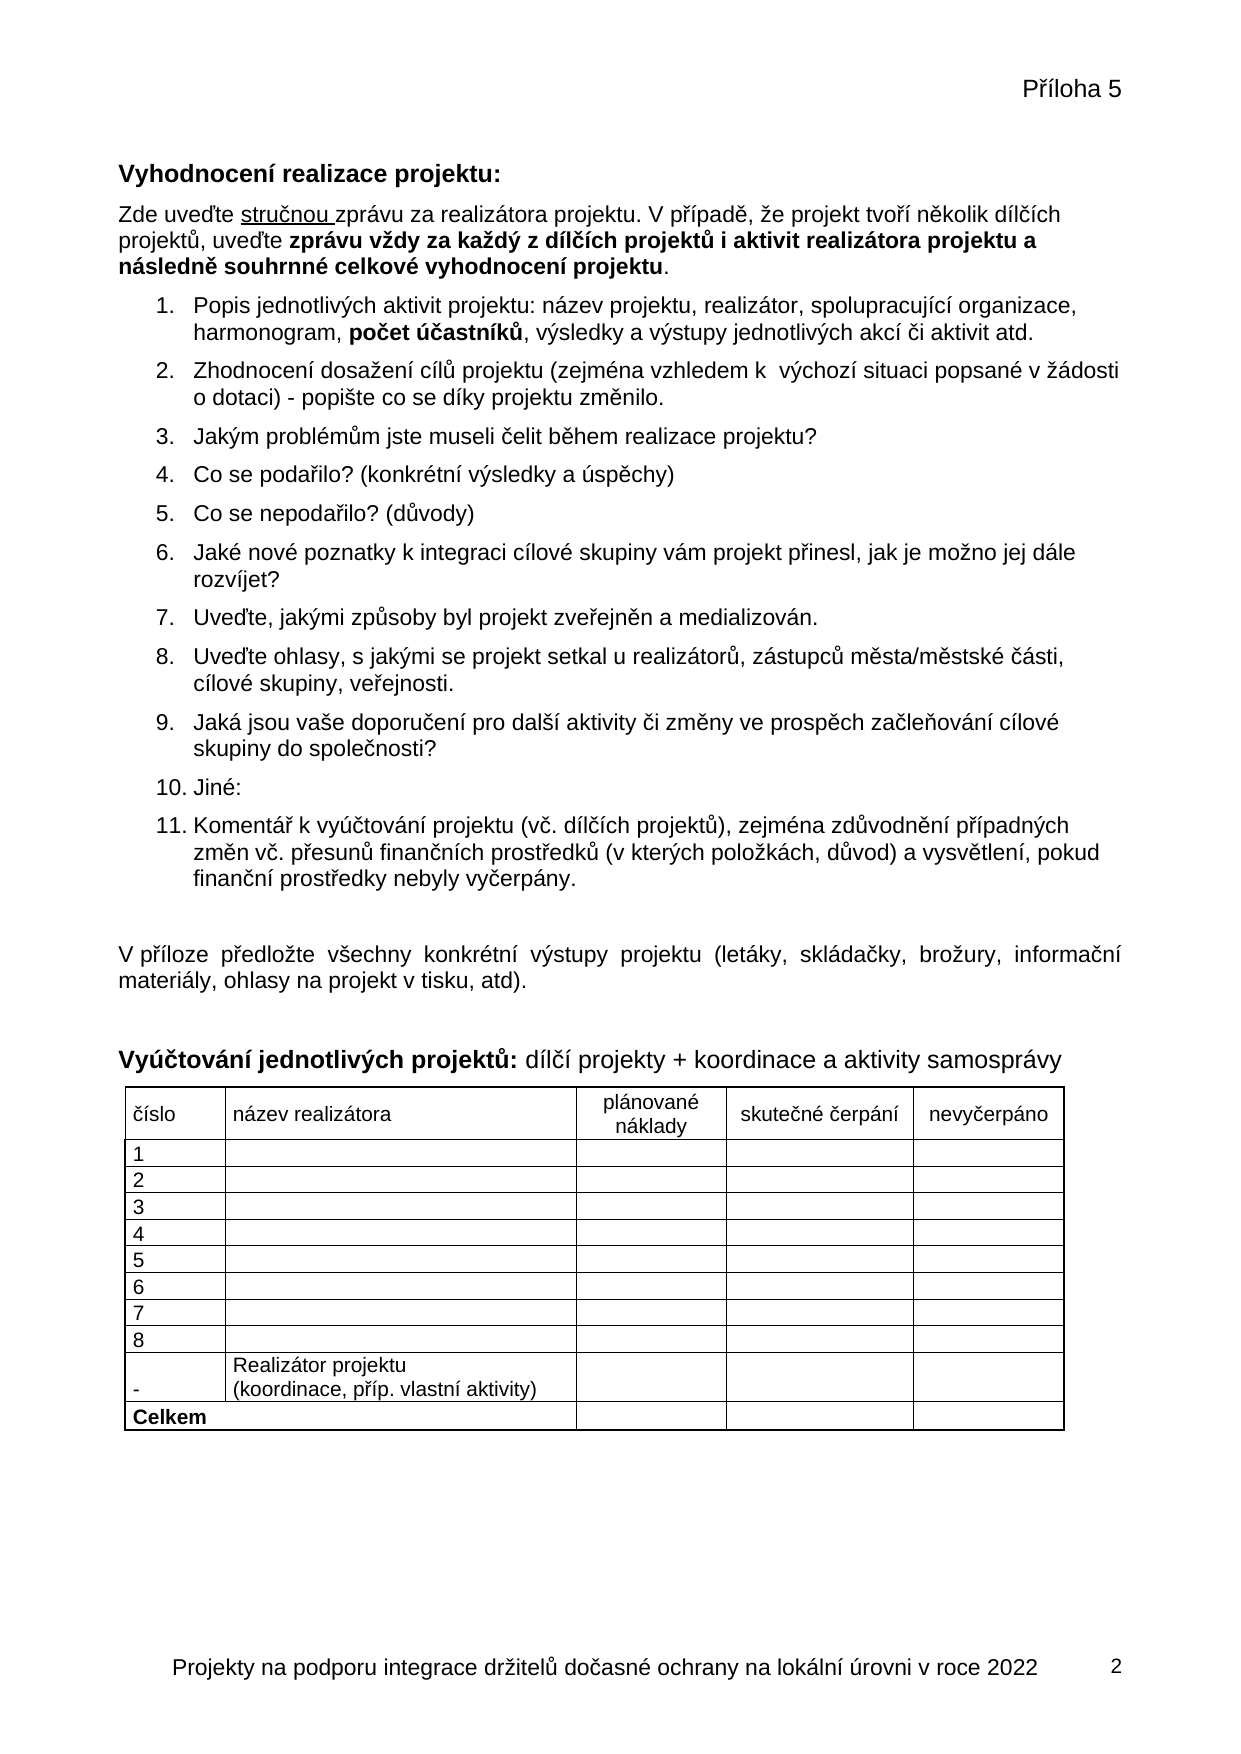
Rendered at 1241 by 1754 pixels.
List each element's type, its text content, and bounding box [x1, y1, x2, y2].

table_header plánované náklady [577, 1088, 726, 1139]
list Jiné: [156, 774, 1122, 800]
table_cell [914, 1273, 1063, 1298]
table_cell [914, 1167, 1063, 1192]
table_header nevyčerpáno [914, 1088, 1063, 1139]
table_cell Realizátor projektu (koordinace, příp. vlastní aktivity) [226, 1353, 576, 1401]
table_cell [727, 1140, 913, 1166]
table_cell [577, 1273, 726, 1298]
list Uveďte ohlasy, s jakými se projekt setkal u realizátorů, zástupců města/městské části, cílové skupiny, veřejnosti. [156, 643, 1122, 696]
table_cell [577, 1300, 726, 1325]
table_header skutečné čerpání [727, 1088, 913, 1139]
table_cell [577, 1167, 726, 1192]
list Zhodnocení dosažení cílů projektu (zejména vzhledem k výchozí situaci popsané v žádosti o dotaci) - popište co se díky projektu změnilo. [156, 357, 1122, 410]
list Jakým problémům jste museli čelit během realizace projektu? [156, 423, 1122, 449]
table_cell [226, 1140, 576, 1166]
table_cell [914, 1220, 1063, 1245]
table_cell [577, 1193, 726, 1219]
table_cell [727, 1167, 913, 1192]
table_cell [914, 1300, 1063, 1325]
table_cell [727, 1193, 913, 1219]
table_cell [727, 1273, 913, 1298]
table_cell [727, 1300, 913, 1325]
list Jaké nové poznatky k integraci cílové skupiny vám projekt přinesl, jak je možno jej dále rozvíjet? [156, 539, 1122, 592]
table_cell [577, 1220, 726, 1245]
table_header číslo [126, 1088, 225, 1139]
table_cell 5 [126, 1246, 225, 1272]
table_cell [226, 1193, 576, 1219]
table_cell [914, 1402, 1063, 1429]
table_cell 8 [126, 1326, 225, 1352]
table_cell [727, 1220, 913, 1245]
table_cell [727, 1353, 913, 1401]
table_cell [914, 1353, 1063, 1401]
list Komentář k vyúčtování projektu (vč. dílčích projektů), zejména zdůvodnění případných změn vč. přesunů finančních prostředků (v kterých položkách, důvod) a vysvětlení, pokud finanční prostředky nebyly vyčerpány. [156, 812, 1122, 892]
table_cell 1 [126, 1140, 225, 1166]
table_cell [577, 1246, 726, 1272]
table_cell 2 [126, 1167, 225, 1192]
table_cell [226, 1300, 576, 1325]
table_cell 3 [126, 1193, 225, 1219]
table_cell [226, 1220, 576, 1245]
text Zde uveďte stručnou zprávu za realizátora projektu. V případě, že projekt tvoří několik dílčích projektů, uveďte zprávu vždy za každý z dílčích projektů i aktivit realizátora projektu a následně souhrnné celkové vyhodnocení projektu. [118, 201, 1122, 280]
table_cell [577, 1140, 726, 1166]
table_cell [727, 1326, 913, 1352]
table_cell [226, 1246, 576, 1272]
table_cell [727, 1402, 913, 1429]
table_cell 6 [126, 1273, 225, 1298]
table_cell [226, 1326, 576, 1352]
text Vyúčtování jednotlivých projektů: dílčí projekty + koordinace a aktivity samosprávy [118, 1045, 1122, 1073]
list Jaká jsou vaše doporučení pro další aktivity či změny ve prospěch začleňování cílové skupiny do společnosti? [156, 708, 1122, 761]
table_cell [727, 1246, 913, 1272]
table_cell [226, 1167, 576, 1192]
list Co se nepodařilo? (důvody) [156, 500, 1122, 527]
table_cell [577, 1353, 726, 1401]
table_cell 4 [126, 1220, 225, 1245]
text V příloze předložte všechny konkrétní výstupy projektu (letáky, skládačky, brožury, informační materiály, ohlasy na projekt v tisku, atd). [118, 941, 1122, 993]
table_cell [577, 1326, 726, 1352]
table_cell [577, 1402, 726, 1429]
table_cell - [126, 1353, 225, 1401]
table_cell 7 [126, 1300, 225, 1325]
text Vyhodnocení realizace projektu: [118, 159, 1122, 188]
table_cell [226, 1273, 576, 1298]
table_cell [914, 1193, 1063, 1219]
table_header název realizátora [226, 1088, 576, 1139]
table_cell [914, 1246, 1063, 1272]
list Uveďte, jakými způsoby byl projekt zveřejněn a medializován. [156, 604, 1122, 631]
table_cell [914, 1326, 1063, 1352]
list Popis jednotlivých aktivit projektu: název projektu, realizátor, spolupracující organizace, harmonogram, počet účastníků, výsledky a výstupy jednotlivých akcí či aktivit atd. [156, 292, 1122, 345]
table_cell [914, 1140, 1063, 1166]
list Co se podařilo? (konkrétní výsledky a úspěchy) [156, 461, 1122, 488]
table_cell Celkem [126, 1402, 576, 1429]
